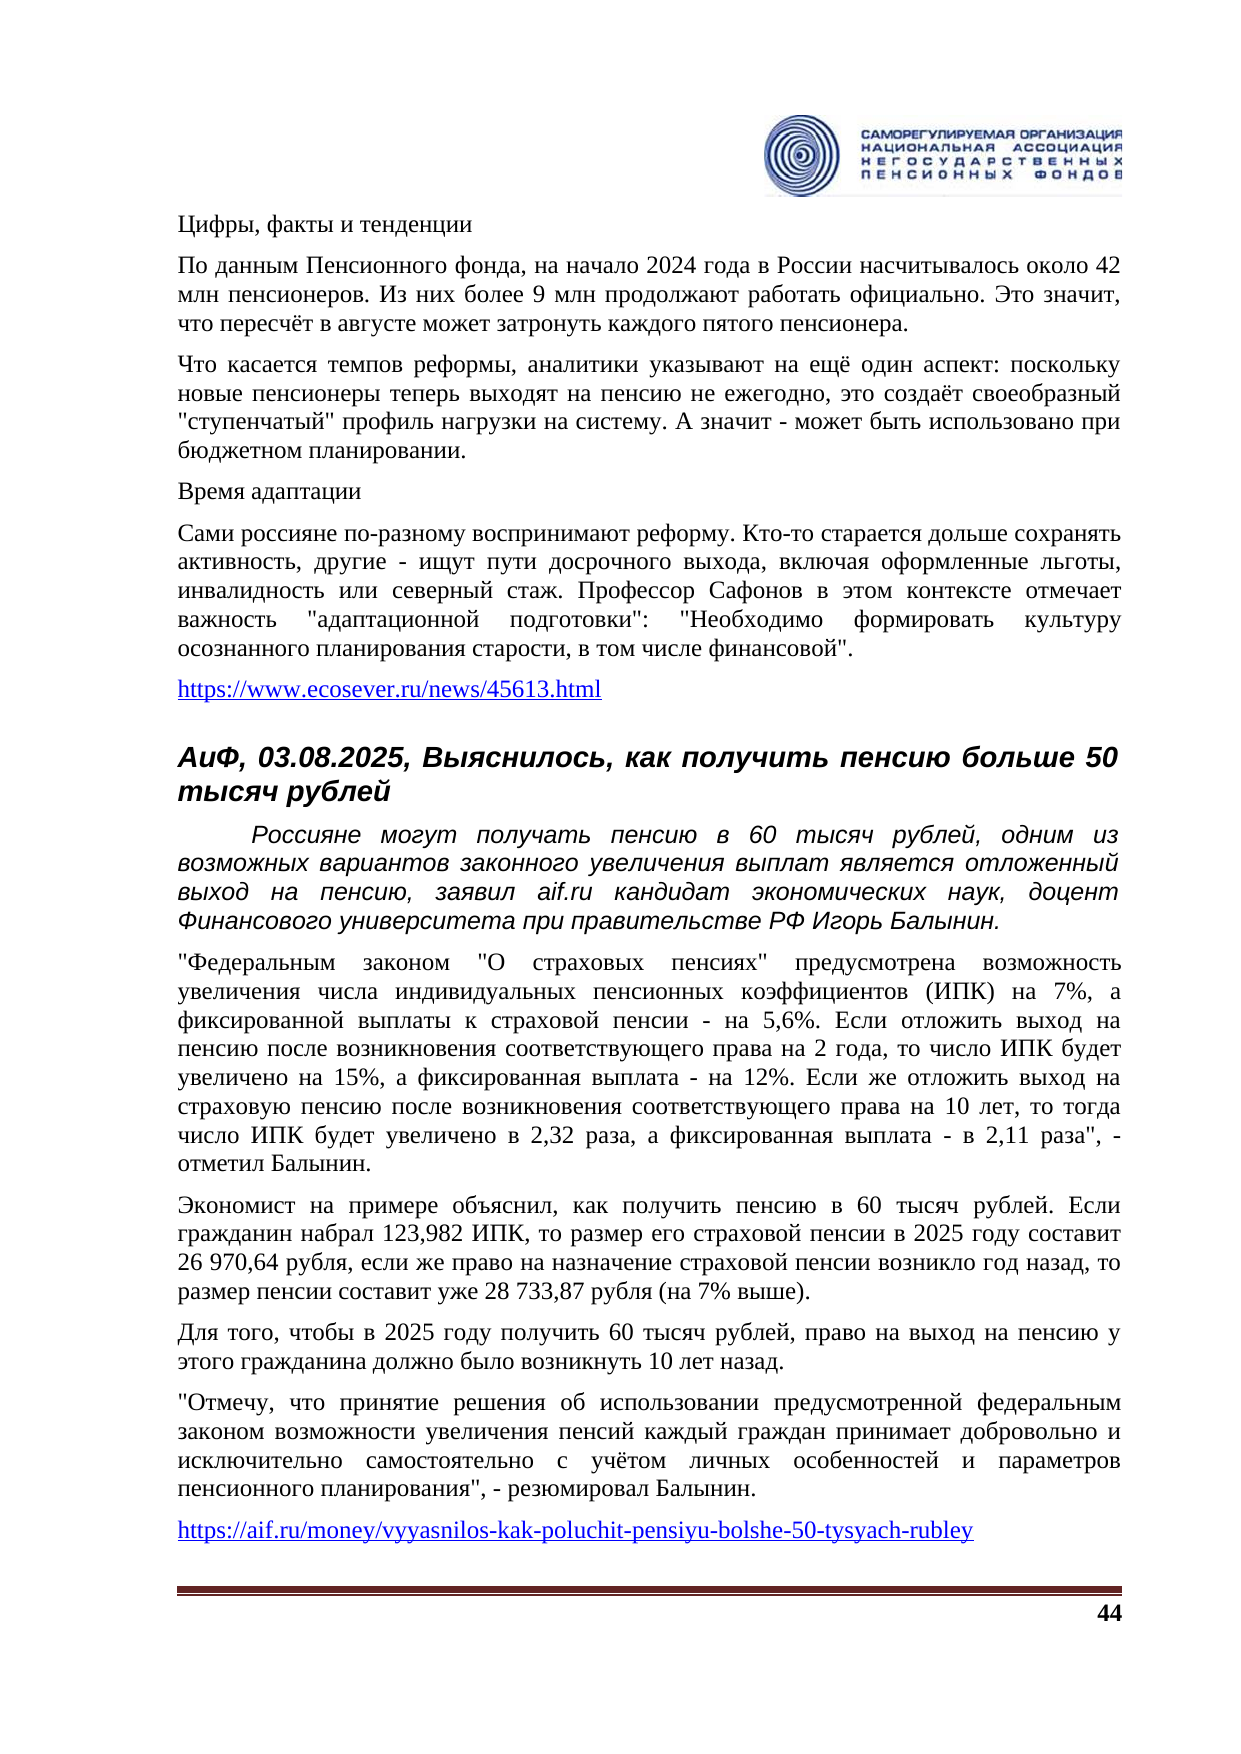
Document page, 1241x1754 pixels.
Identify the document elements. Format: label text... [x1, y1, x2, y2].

text https://aif.ru/money/vyyasnilos-kak-poluchit-pensiyu-bolshe-50-tysyach-rubley [177, 1515, 1122, 1543]
text https://www.ecosever.ru/news/45613.html [177, 674, 1122, 703]
text Сами россияне по-разному воспринимают реформу. Кто-то старается дольше сохранять активность, другие - ищут пути досрочного выхода, включая оформленные льготы, инвалидность или северный стаж. Профессор Сафонов в этом контексте отмечает важность "адаптационной подготовки": "Необходимо формировать культуру осознанного планирования старости, в том числе финансовой". [177, 518, 1122, 661]
text "Отмечу, что принятие решения об использовании предусмотренной федеральным законом возможности увеличения пенсий каждый граждан принимает добровольно и исключительно самостоятельно с учётом личных особенностей и параметров пенсионного планирования", - резюмировал Балынин. [177, 1387, 1122, 1502]
text По данным Пенсионного фонда, на начало 2024 года в России насчитывалось около 42 млн пенсионеров. Из них более 9 млн продолжают работать официально. Это значит, что пересчёт в августе может затронуть каждого пятого пенсионера. [177, 250, 1122, 336]
subtitle Россияне могут получать пенсию в 60 тысяч рублей, одним из возможных вариантов законного увеличения выплат является отложенный выход на пенсию, заявил aif.ru кандидат экономических наук, доцент Финансового университета при правительстве РФ Игорь Балынин. [177, 820, 1122, 935]
text Что касается темпов реформы, аналитики указывают на ещё один аспект: поскольку новые пенсионеры теперь выходят на пенсию не ежегодно, это создаёт своеобразный "ступенчатый" профиль нагрузки на систему. А значит - может быть использовано при бюджетном планировании. [177, 349, 1122, 464]
subtitle АиФ, 03.08.2025, Выяснилось, как получить пенсию больше 50 тысяч рублей [177, 740, 1122, 807]
text "Федеральным законом "О страховых пенсиях" предусмотрена возможность увеличения числа индивидуальных пенсионных коэффициентов (ИПК) на 7%, а фиксированной выплаты к страховой пенсии - на 5,6%. Если отложить выход на пенсию после возникновения соответствующего права на 2 года, то число ИПК будет увеличено на 15%, а фиксированная выплата - на 12%. Если же отложить выход на страховую пенсию после возникновения соответствующего права на 10 лет, то тогда число ИПК будет увеличено в 2,32 раза, а фиксированная выплата - в 2,11 раза", - отметил Балынин. [177, 947, 1122, 1177]
text Экономист на примере объяснил, как получить пенсию в 60 тысяч рублей. Если гражданин набрал 123,982 ИПК, то размер его страховой пенсии в 2025 году составит 26 970,64 рубля, если же право на назначение страховой пенсии возникло год назад, то размер пенсии составит уже 28 733,87 рубля (на 7% выше). [177, 1190, 1122, 1305]
text Время адаптации [177, 476, 1122, 505]
text Для того, чтобы в 2025 году получить 60 тысяч рублей, право на выход на пенсию у этого гражданина должно было возникнуть 10 лет назад. [177, 1317, 1122, 1375]
picture [764, 115, 1123, 197]
text Цифры, факты и тенденции [177, 209, 1122, 238]
